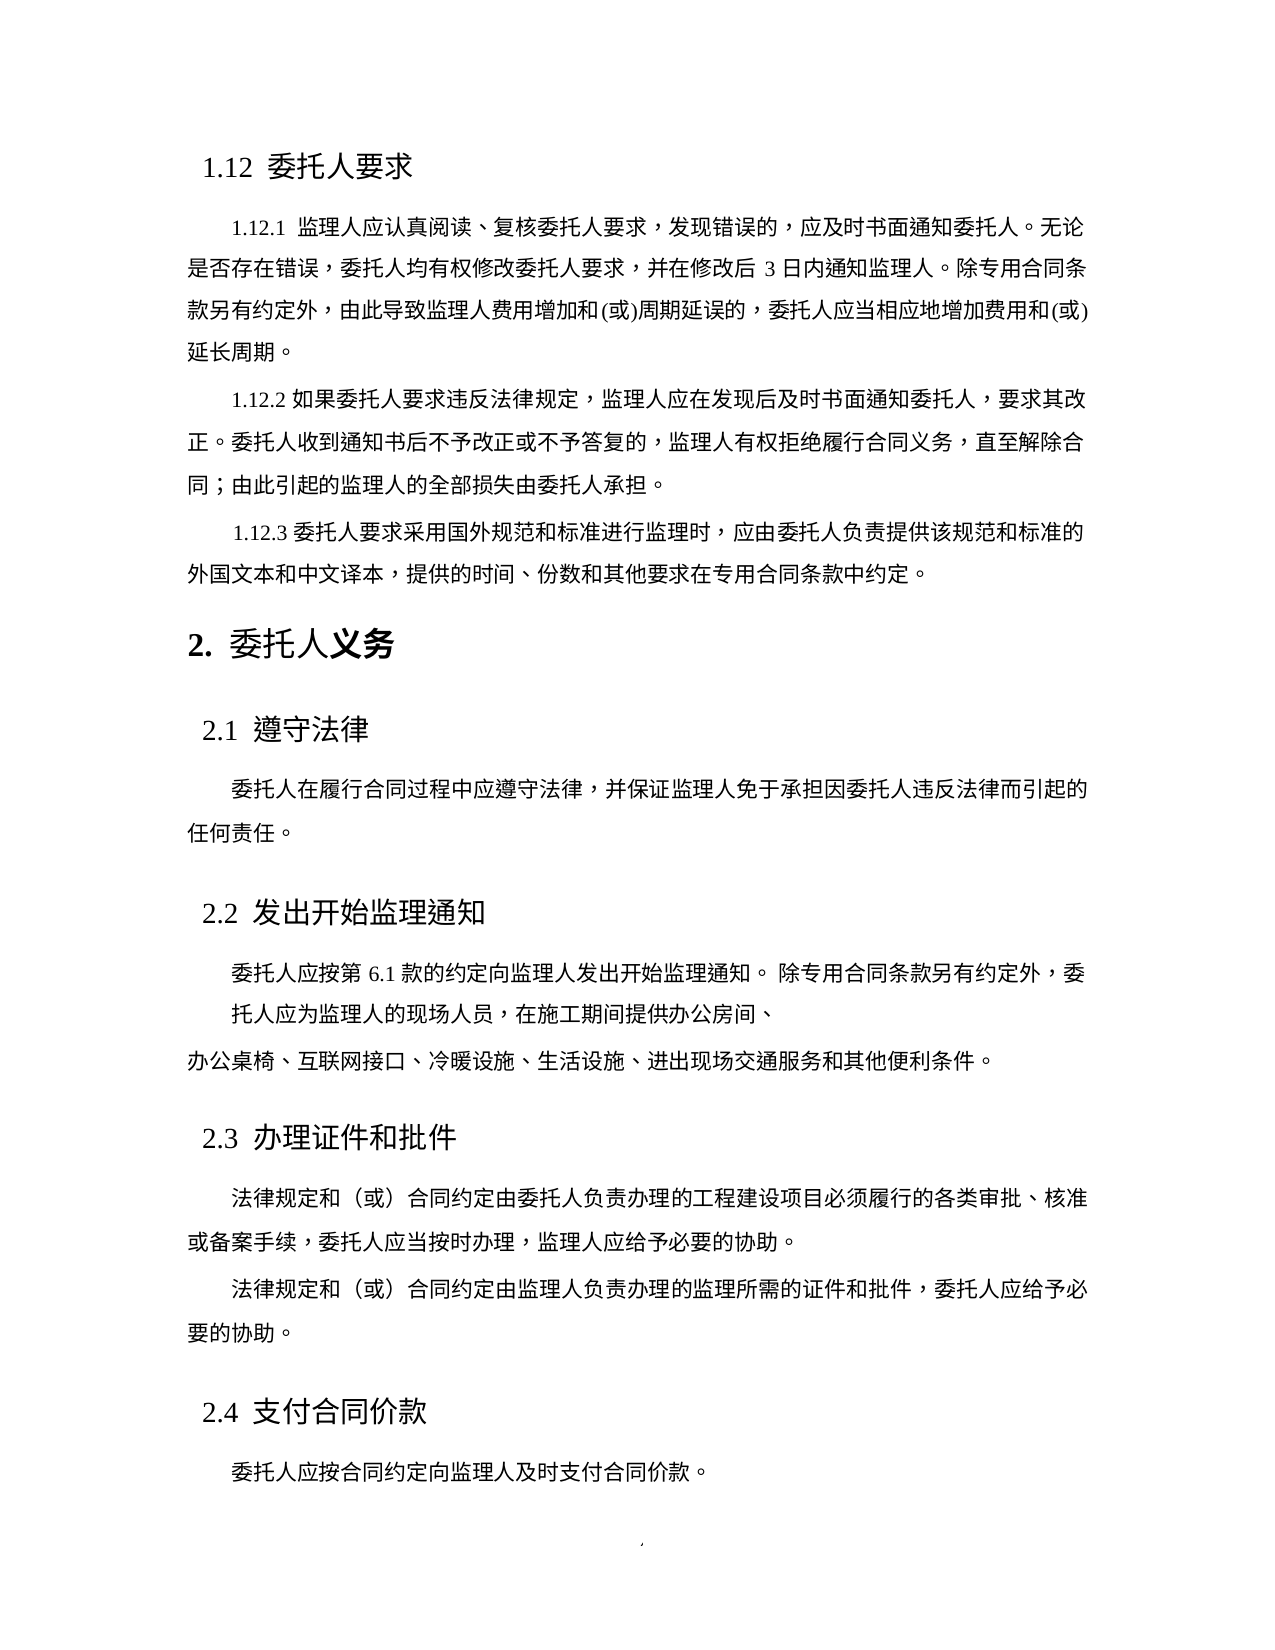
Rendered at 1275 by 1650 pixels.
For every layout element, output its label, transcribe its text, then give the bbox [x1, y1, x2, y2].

text 1.12.3 委托人要求采用国外规范和标准进行监理时，应由委托人负责提供该规范和标准的 外国文本和中文译本，提供的时间、份数和其他要求在专用合同条款中约定。 [187, 517, 1088, 588]
subtitle 1.12 委托人要求 [202, 146, 1088, 186]
subtitle 2.2 发出开始监理通知 [202, 892, 1088, 932]
text 法律规定和（或）合同约定由委托人负责办理的工程建设项目必须履行的各类审批、核准 或备案手续，委托人应当按时办理，监理人应给予必要的协助。 [187, 1183, 1088, 1256]
text 办公桌椅、互联网接口、冷暖设施、生活设施、进出现场交通服务和其他便利条件。 [187, 1046, 1100, 1076]
text 1.12.2 如果委托人要求违反法律规定，监理人应在发现后及时书面通知委托人，要求其改 正。委托人收到通知书后不予改正或不予答复的，监理人有权拒绝履行合同义务，直至解除合 同；由此引起的监理人的全部损失由委托人承担。 [187, 383, 1088, 499]
text 法律规定和（或）合同约定由监理人负责办理的监理所需的证件和批件，委托人应给予必 要的协助。 [187, 1274, 1088, 1347]
text 委托人应按合同约定向监理人及时支付合同价款。 [231, 1457, 1088, 1487]
text 1.12.1 监理人应认真阅读、复核委托人要求，发现错误的，应及时书面通知委托人。无论 [231, 211, 1089, 241]
subtitle 2.4 支付合同价款 [202, 1392, 1088, 1431]
text 委托人应按第 6.1 款的约定向监理人发出开始监理通知。 除专用合同条款另有约定外，委托人应为监理人的现场人员，在施工期间提供办公房间、 [231, 958, 1088, 1029]
subtitle 2.1 遵守法律 [202, 709, 1088, 748]
text 2. 委托人义务 [187, 621, 1100, 666]
subtitle 2.3 办理证件和批件 [202, 1117, 1088, 1157]
text 委托人在履行合同过程中应遵守法律，并保证监理人免于承担因委托人违反法律而引起的 任何责任。 [187, 774, 1088, 848]
text 是否存在错误，委托人均有权修改委托人要求，并在修改后 3 日内通知监理人。除专用合同条 款另有约定外，由此导致监理人费用增加和(或)周期延误的，委托人应当相应地增加费用和(或) 延长周期。 [187, 253, 1088, 367]
